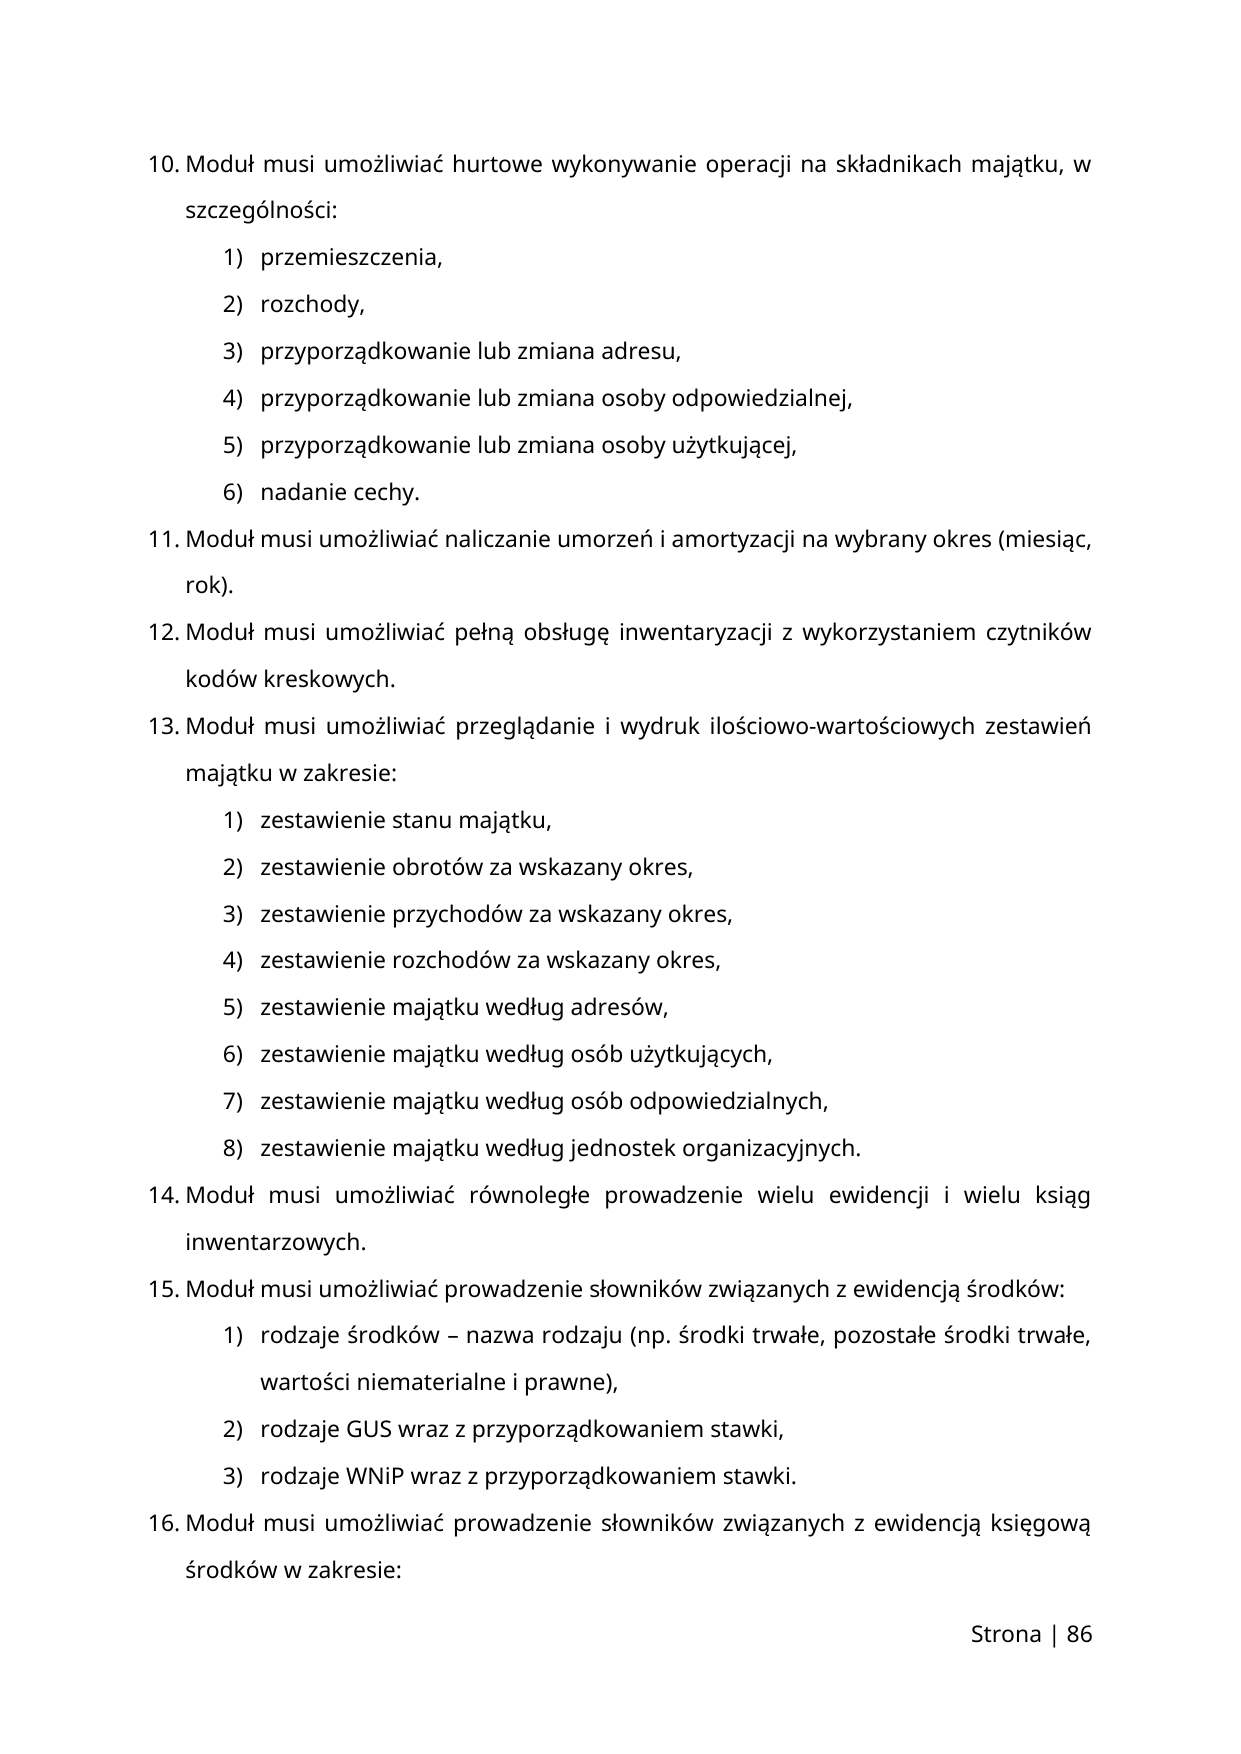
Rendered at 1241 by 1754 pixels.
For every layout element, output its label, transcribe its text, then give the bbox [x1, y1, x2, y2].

list nadanie cechy. [223, 476, 1093, 507]
list zestawienie majątku według osób użytkujących, [223, 1038, 1093, 1069]
list zestawienie majątku według osób odpowiedzialnych, [223, 1085, 1093, 1116]
list rodzaje GUS wraz z przyporządkowaniem stawki, [223, 1413, 1093, 1444]
list Moduł musi umożliwiać przeglądanie i wydruk ilościowo-wartościowych zestawień majątku w zakresie: [148, 710, 1093, 788]
list przyporządkowanie lub zmiana adresu, [223, 335, 1093, 366]
list zestawienie rozchodów za wskazany okres, [223, 944, 1093, 976]
list zestawienie majątku według adresów, [223, 991, 1093, 1023]
list Moduł musi umożliwiać prowadzenie słowników związanych z ewidencją księgową środków w zakresie: [148, 1507, 1093, 1585]
list Moduł musi umożliwiać hurtowe wykonywanie operacji na składnikach majątku, w szczególności: [148, 148, 1093, 226]
list Moduł musi umożliwiać prowadzenie słowników związanych z ewidencją środków: [148, 1273, 1093, 1304]
list przyporządkowanie lub zmiana osoby odpowiedzialnej, [223, 382, 1093, 413]
list przemieszczenia, [223, 241, 1093, 273]
list zestawienie przychodów za wskazany okres, [223, 898, 1093, 929]
list Moduł musi umożliwiać naliczanie umorzeń i amortyzacji na wybrany okres (miesiąc, rok). [148, 523, 1093, 601]
list rodzaje WNiP wraz z przyporządkowaniem stawki. [223, 1460, 1093, 1491]
list Moduł musi umożliwiać pełną obsługę inwentaryzacji z wykorzystaniem czytników kodów kreskowych. [148, 616, 1093, 694]
list zestawienie stanu majątku, [223, 804, 1093, 835]
list rodzaje środków – nazwa rodzaju (np. środki trwałe, pozostałe środki trwałe, wartości niematerialne i prawne), [223, 1319, 1093, 1398]
list zestawienie obrotów za wskazany okres, [223, 851, 1093, 882]
list rozchody, [223, 288, 1093, 319]
list przyporządkowanie lub zmiana osoby użytkującej, [223, 429, 1093, 460]
list Moduł musi umożliwiać równoległe prowadzenie wielu ewidencji i wielu ksiąg inwentarzowych. [148, 1179, 1093, 1257]
list zestawienie majątku według jednostek organizacyjnych. [223, 1132, 1093, 1163]
